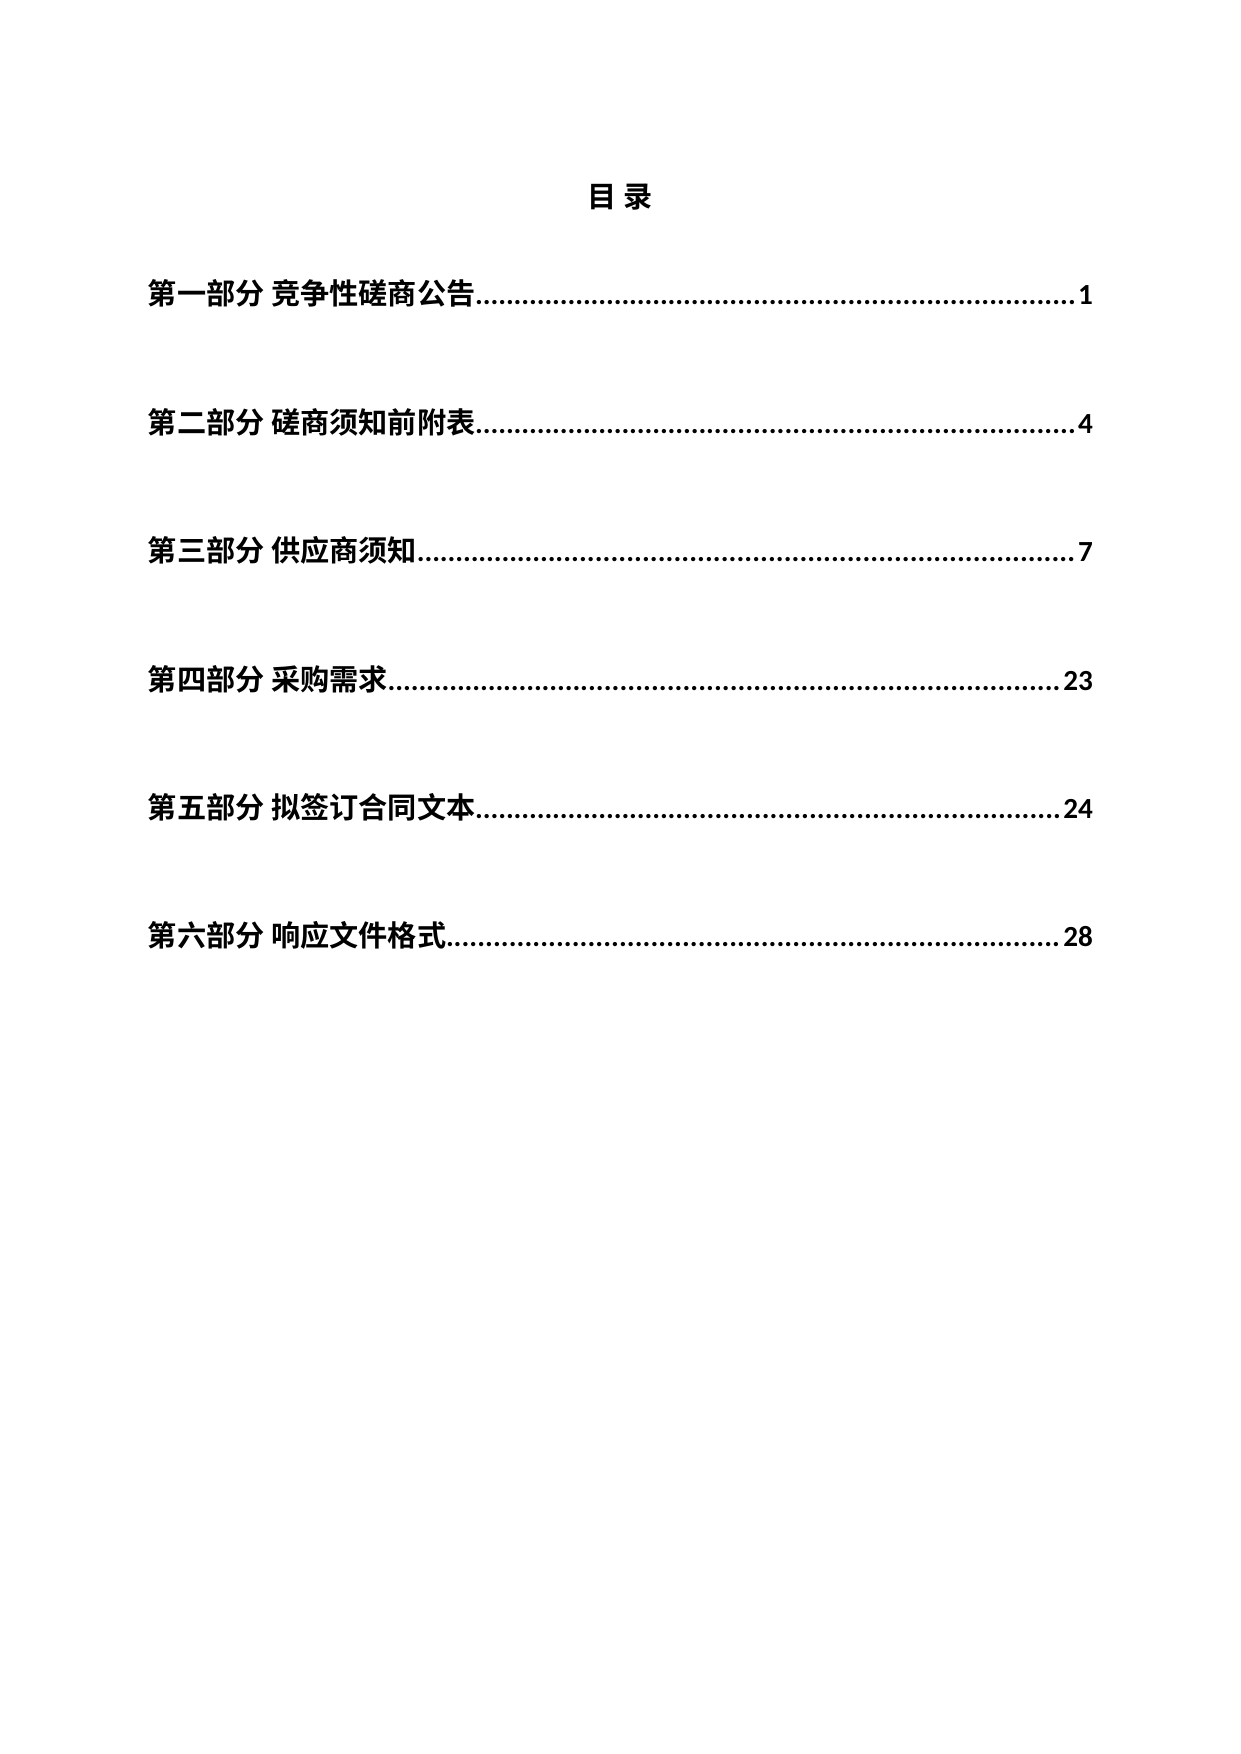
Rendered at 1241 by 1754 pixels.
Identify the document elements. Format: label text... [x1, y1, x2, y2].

text 第二部分 磋商须知前附表 4 [148, 388, 1093, 453]
text 第四部分 采购需求 23 [148, 645, 1093, 710]
text 第六部分 响应文件格式 28 [148, 902, 1093, 967]
text 目 录 [148, 162, 1093, 227]
text 第一部分 竞争性磋商公告 1 [148, 259, 1093, 324]
text 第五部分 拟签订合同文本 24 [148, 773, 1093, 838]
text 第三部分 供应商须知 7 [148, 516, 1093, 581]
